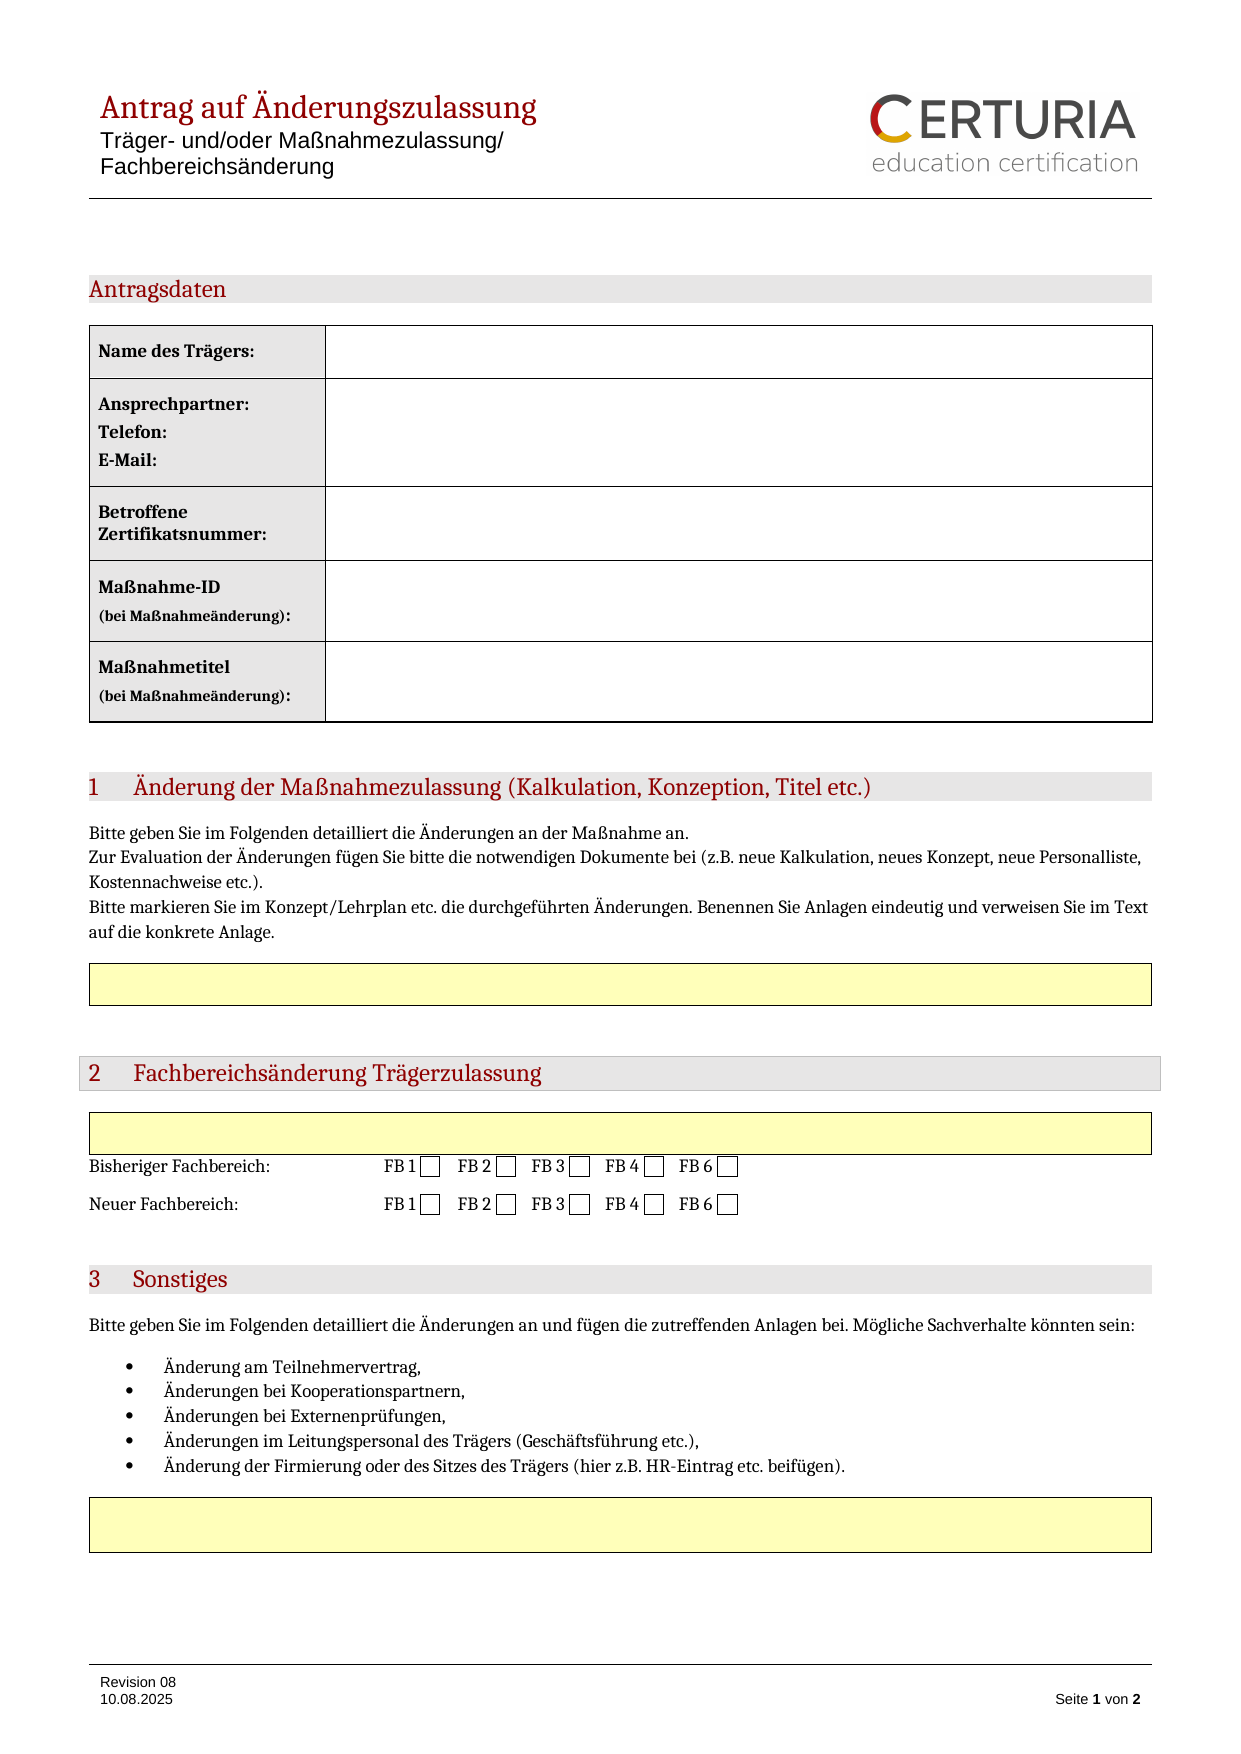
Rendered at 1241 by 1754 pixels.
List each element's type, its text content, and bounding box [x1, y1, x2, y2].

table_header [90, 964, 1151, 1005]
table_cell [326, 487, 1152, 560]
picture [866, 92, 1141, 176]
table_header [326, 326, 1152, 377]
subtitle Sonstiges [89, 1265, 1152, 1294]
table_header Name des Trägers: [90, 326, 325, 377]
list Änderungen bei Externenprüfungen, [126, 1406, 1152, 1427]
subtitle Antragsdaten [89, 275, 1152, 303]
subtitle Fachbereichsänderung Trägerzulassung [80, 1057, 1160, 1090]
table_header [90, 1113, 1151, 1154]
text Bisheriger Fachbereich: FB 1 FB 2 FB 3 FB 4 FB 6 [89, 1155, 1152, 1177]
table_header [90, 1498, 1151, 1552]
table_cell Betroffene Zertifikatsnummer: [90, 487, 325, 560]
list Änderungen bei Kooperationspartnern, [126, 1381, 1152, 1403]
table_cell Maßnahme-ID (bei Maßnahmeänderung): [90, 561, 325, 641]
list Änderungen im Leitungspersonal des Trägers (Geschäftsführung etc.), [126, 1431, 1152, 1452]
table_cell [326, 561, 1152, 641]
text Bitte geben Sie im Folgenden detailliert die Änderungen an und fügen die zutreffenden Anlagen bei. Mögliche Sachverhalte könnten sein: [89, 1315, 1152, 1336]
subtitle Änderung der Maßnahmezulassung (Kalkulation, Konzeption, Titel etc.) [89, 772, 1152, 801]
table_cell [326, 379, 1152, 486]
text Bitte geben Sie im Folgenden detailliert die Änderungen an der Maßnahme an. Zur Evaluation der Änderungen fügen Sie bitte die notwendigen Dokumente bei (z.B. neue Kalkulation, neues Konzept, neue Personalliste, Kostennachweise etc.). Bitte markieren Sie im Konzept/Lehrplan etc. die durchgeführten Änderungen. Benennen Sie Anlagen eindeutig und verweisen Sie im Text auf die konkrete Anlage. [89, 822, 1152, 943]
text Neuer Fachbereich: FB 1 FB 2 FB 3 FB 4 FB 6 [89, 1193, 1152, 1215]
table_cell [326, 642, 1152, 721]
list Änderung am Teilnehmervertrag, [126, 1356, 1152, 1378]
table_cell Maßnahmetitel (bei Maßnahmeänderung): [90, 642, 325, 721]
table_cell Ansprechpartner: Telefon: E-Mail: [90, 379, 325, 486]
list Änderung der Firmierung oder des Sitzes des Trägers (hier z.B. HR-Eintrag etc. beifügen). [126, 1455, 1152, 1477]
